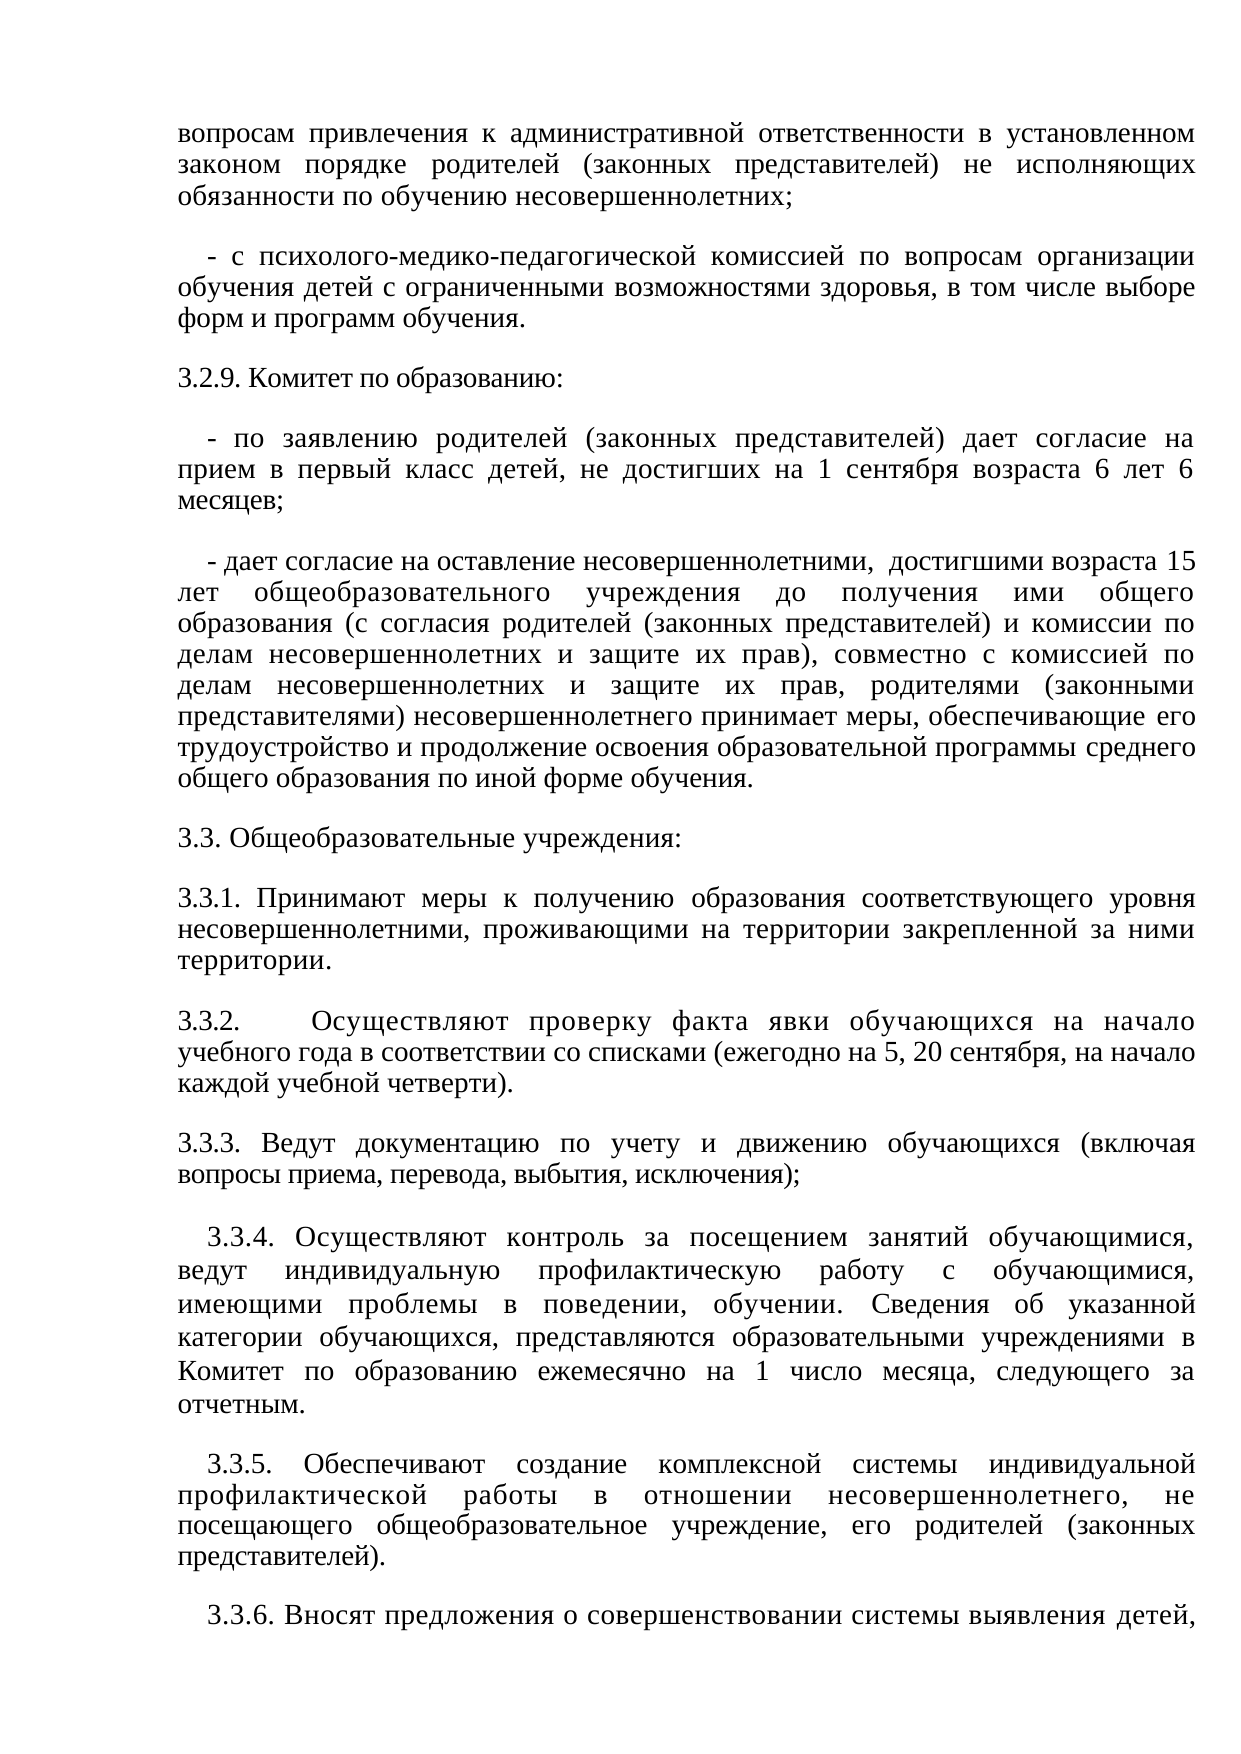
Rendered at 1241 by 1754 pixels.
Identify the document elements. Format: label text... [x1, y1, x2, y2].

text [177, 118, 1196, 211]
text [177, 1600, 1196, 1631]
text 3.3.4. Осуществляют контроль за посещением занятий обучающимися, ведут индивидуальную профилактическую работу с обучающимися, имеющими проблемы в поведении, обучении. Сведения об указанной категории обучающихся, представляются образовательными учреждениями в Комитет по образованию ежемесячно на 1 число месяца, следующего за отчетным. [177, 1219, 1196, 1420]
text - по заявлению родителей (законных представителей) дает согласие на прием в первый класс детей, не достигших на 1 сентября возраста 6 лет 6 месяцев; [177, 423, 1196, 516]
text 3.3.5. Обеспечивают создание комплексной системы индивидуальной профилактической работы в отношении несовершеннолетнего, не посещающего общеобразовательное учреждение, его родителей (законных представителей). [177, 1449, 1196, 1571]
text - с психолого-медико-педагогической комиссией по вопросам организации обучения детей с ограниченными возможностями здоровья, в том числе выборе форм и программ обучения. [177, 240, 1196, 333]
text 3.3. Общеобразовательные учреждения: [177, 823, 1196, 854]
text 3.3.2. Осуществляют проверку факта явки обучающихся на начало учебного года в соответствии со списками (ежегодно на 5, 20 сентября, на начало каждой учебной четверти). [177, 1005, 1196, 1098]
text 3.3.3. Ведут документацию по учету и движению обучающихся (включая вопросы приема, перевода, выбытия, исключения); [177, 1127, 1196, 1189]
text - дает согласие на оставление несовершеннолетними, достигшими возраста 15 лет общеобразовательного учреждения до получения ими общего образования (с согласия родителей (законных представителей) и комиссии по делам несовершеннолетних и защите их прав), совместно с комиссией по делам несовершеннолетних и защите их прав, родителями (законными представителями) несовершеннолетнего принимает меры, обеспечивающие его трудоустройство и продолжение освоения образовательной программы среднего общего образования по иной форме обучения. [177, 545, 1196, 793]
text 3.3.1. Принимают меры к получению образования соответствующего уровня несовершеннолетними, проживающими на территории закрепленной за ними территории. [177, 883, 1196, 976]
text 3.2.9. Комитет по образованию: [177, 363, 1196, 394]
